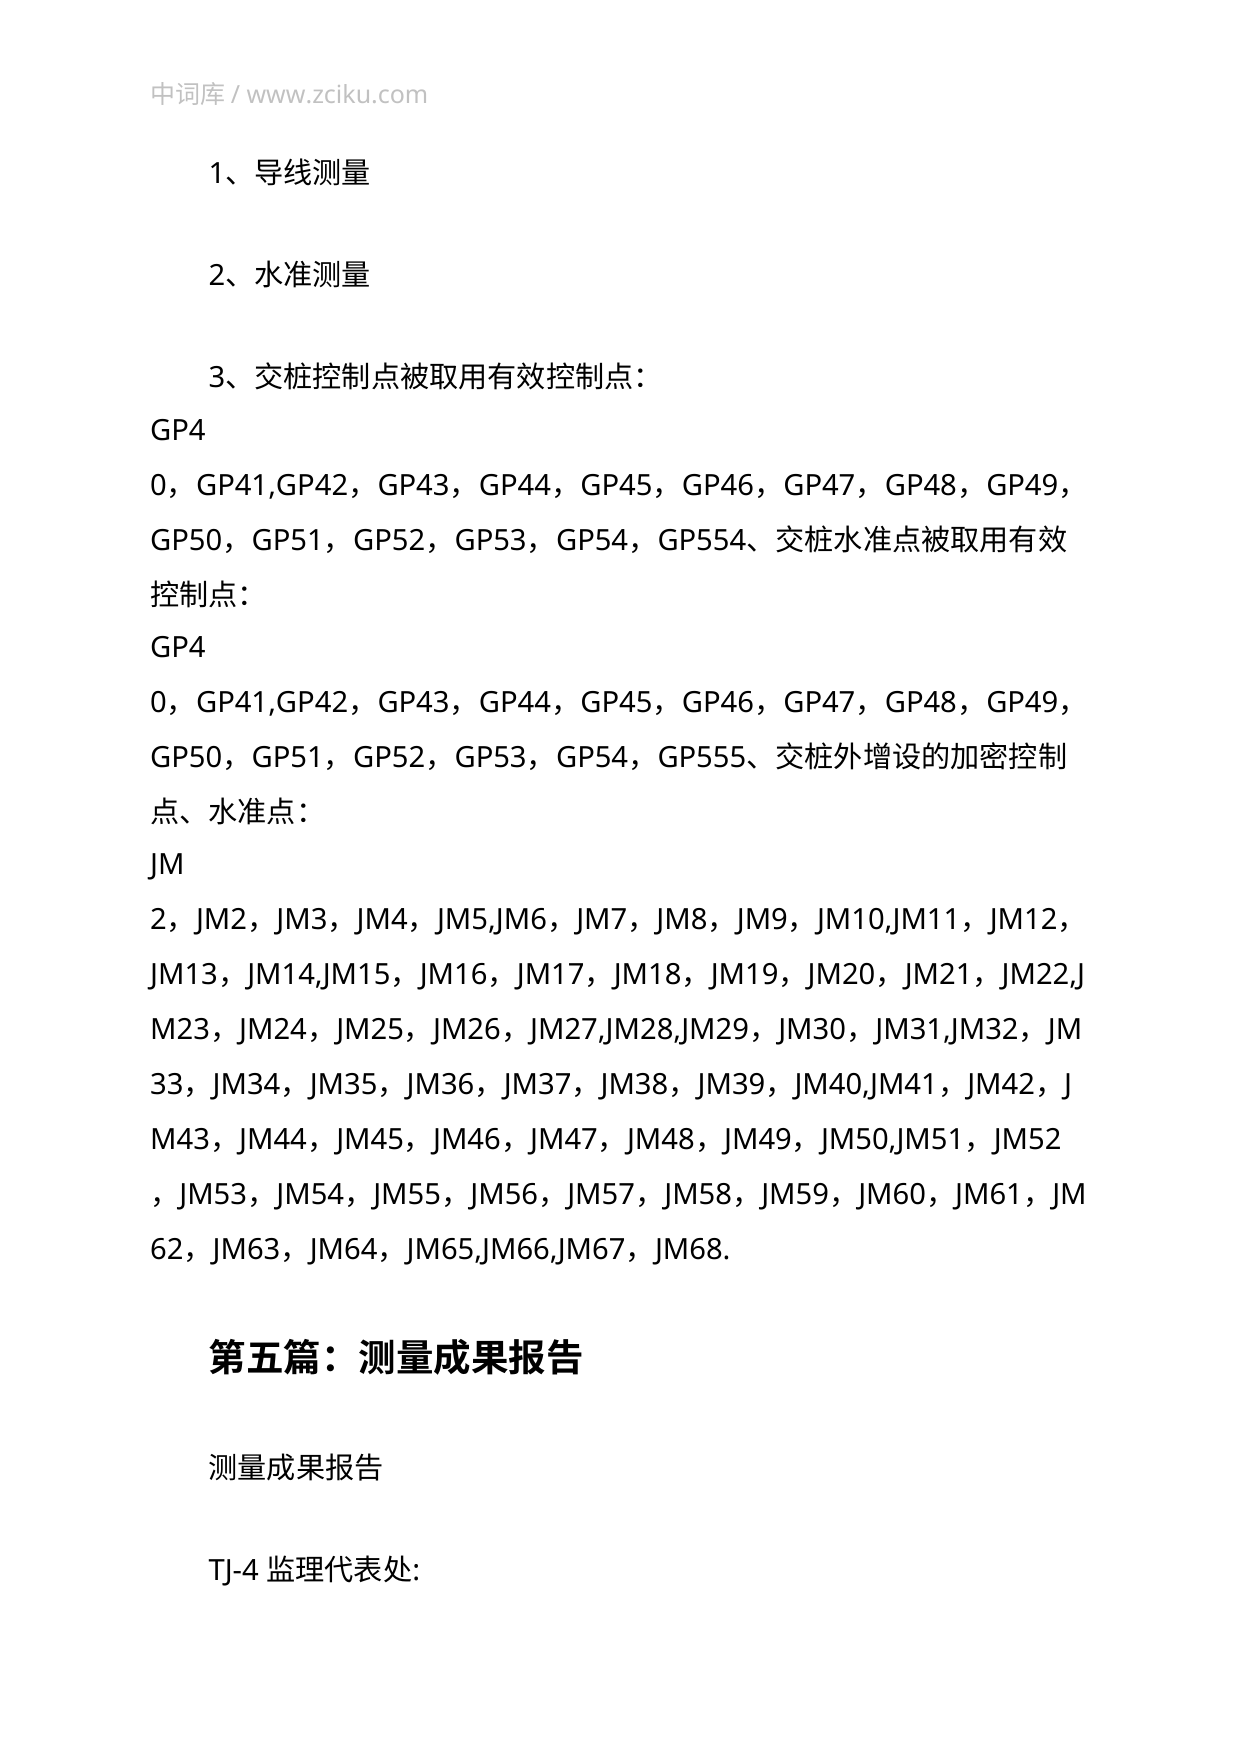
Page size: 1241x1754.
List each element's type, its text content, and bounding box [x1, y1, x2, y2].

text 1、导线测量 [150, 150, 1090, 192]
text 第五篇：测量成果报告 [150, 1328, 1090, 1382]
text TJ-4 监理代表处: [150, 1547, 1090, 1589]
text 3、交桩控制点被取用有效控制点：GP40，GP41,GP42，GP43，GP44，GP45，GP46，GP47，GP48，GP49，GP50，GP51，GP52，GP53，GP54，GP554、交桩水准点被取用有效控制点：GP40，GP41,GP42，GP43，GP44，GP45，GP46，GP47，GP48，GP49，GP50，GP51，GP52，GP53，GP54，GP555、交桩外增设的加密控制点、水准点：JM2，JM2，JM3，JM4，JM5,JM6，JM7，JM8，JM9，JM10,JM11，JM12，JM13，JM14,JM15，JM16，JM17，JM18，JM19，JM20，JM21，JM22,JM23，JM24，JM25，JM26，JM27,JM28,JM29，JM30，JM31,JM32，JM33，JM34，JM35，JM36，JM37，JM38，JM39，JM40,JM41，JM42，JM43，JM44，JM45，JM46，JM47，JM48，JM49，JM50,JM51，JM52，JM53，JM54，JM55，JM56，JM57，JM58，JM59，JM60，JM61，JM62，JM63，JM64，JM65,JM66,JM67，JM68. [150, 354, 1090, 1268]
text 测量成果报告 [150, 1445, 1090, 1487]
text 2、水准测量 [150, 252, 1090, 294]
